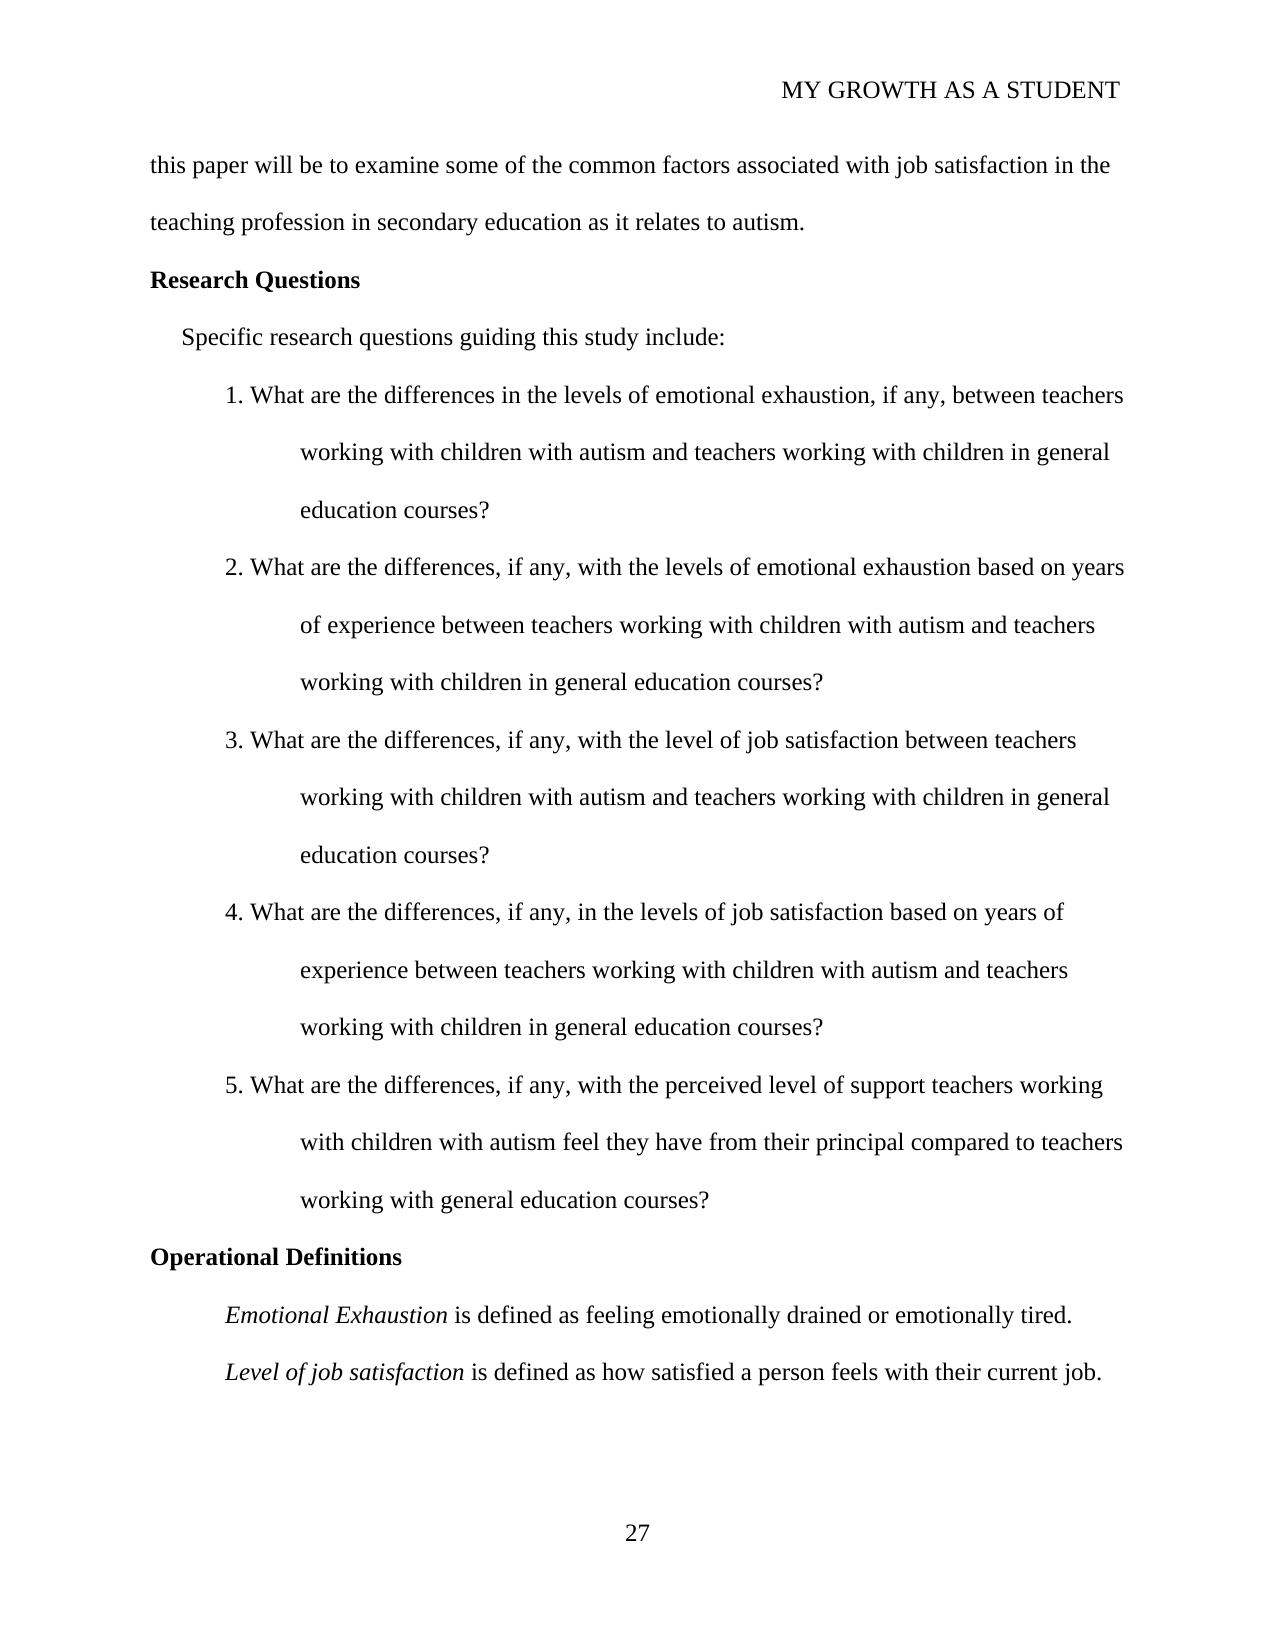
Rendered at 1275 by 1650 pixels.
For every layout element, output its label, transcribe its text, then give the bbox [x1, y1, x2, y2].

text Research Questions [150, 265, 1125, 294]
text Level of job satisfaction is defined as how satisfied a person feels with their current job. [225, 1357, 1125, 1386]
list What are the differences in the levels of emotional exhaustion, if any, between teachers working with children with autism and teachers working with children in general education courses? [225, 380, 1125, 524]
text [150, 150, 1125, 236]
text Specific research questions guiding this study include: [150, 322, 1125, 351]
list What are the differences, if any, with the levels of emotional exhaustion based on years of experience between teachers working with children with autism and teachers working with children in general education courses? [225, 552, 1125, 696]
list What are the differences, if any, with the perceived level of support teachers working with children with autism feel they have from their principal compared to teachers working with general education courses? [225, 1070, 1125, 1214]
list What are the differences, if any, with the level of job satisfaction between teachers working with children with autism and teachers working with children in general education courses? [225, 725, 1125, 869]
text Emotional Exhaustion is defined as feeling emotionally drained or emotionally tired. [225, 1300, 1125, 1329]
text Operational Definitions [150, 1242, 1125, 1271]
list What are the differences, if any, in the levels of job satisfaction based on years of experience between teachers working with children with autism and teachers working with children in general education courses? [225, 897, 1125, 1041]
